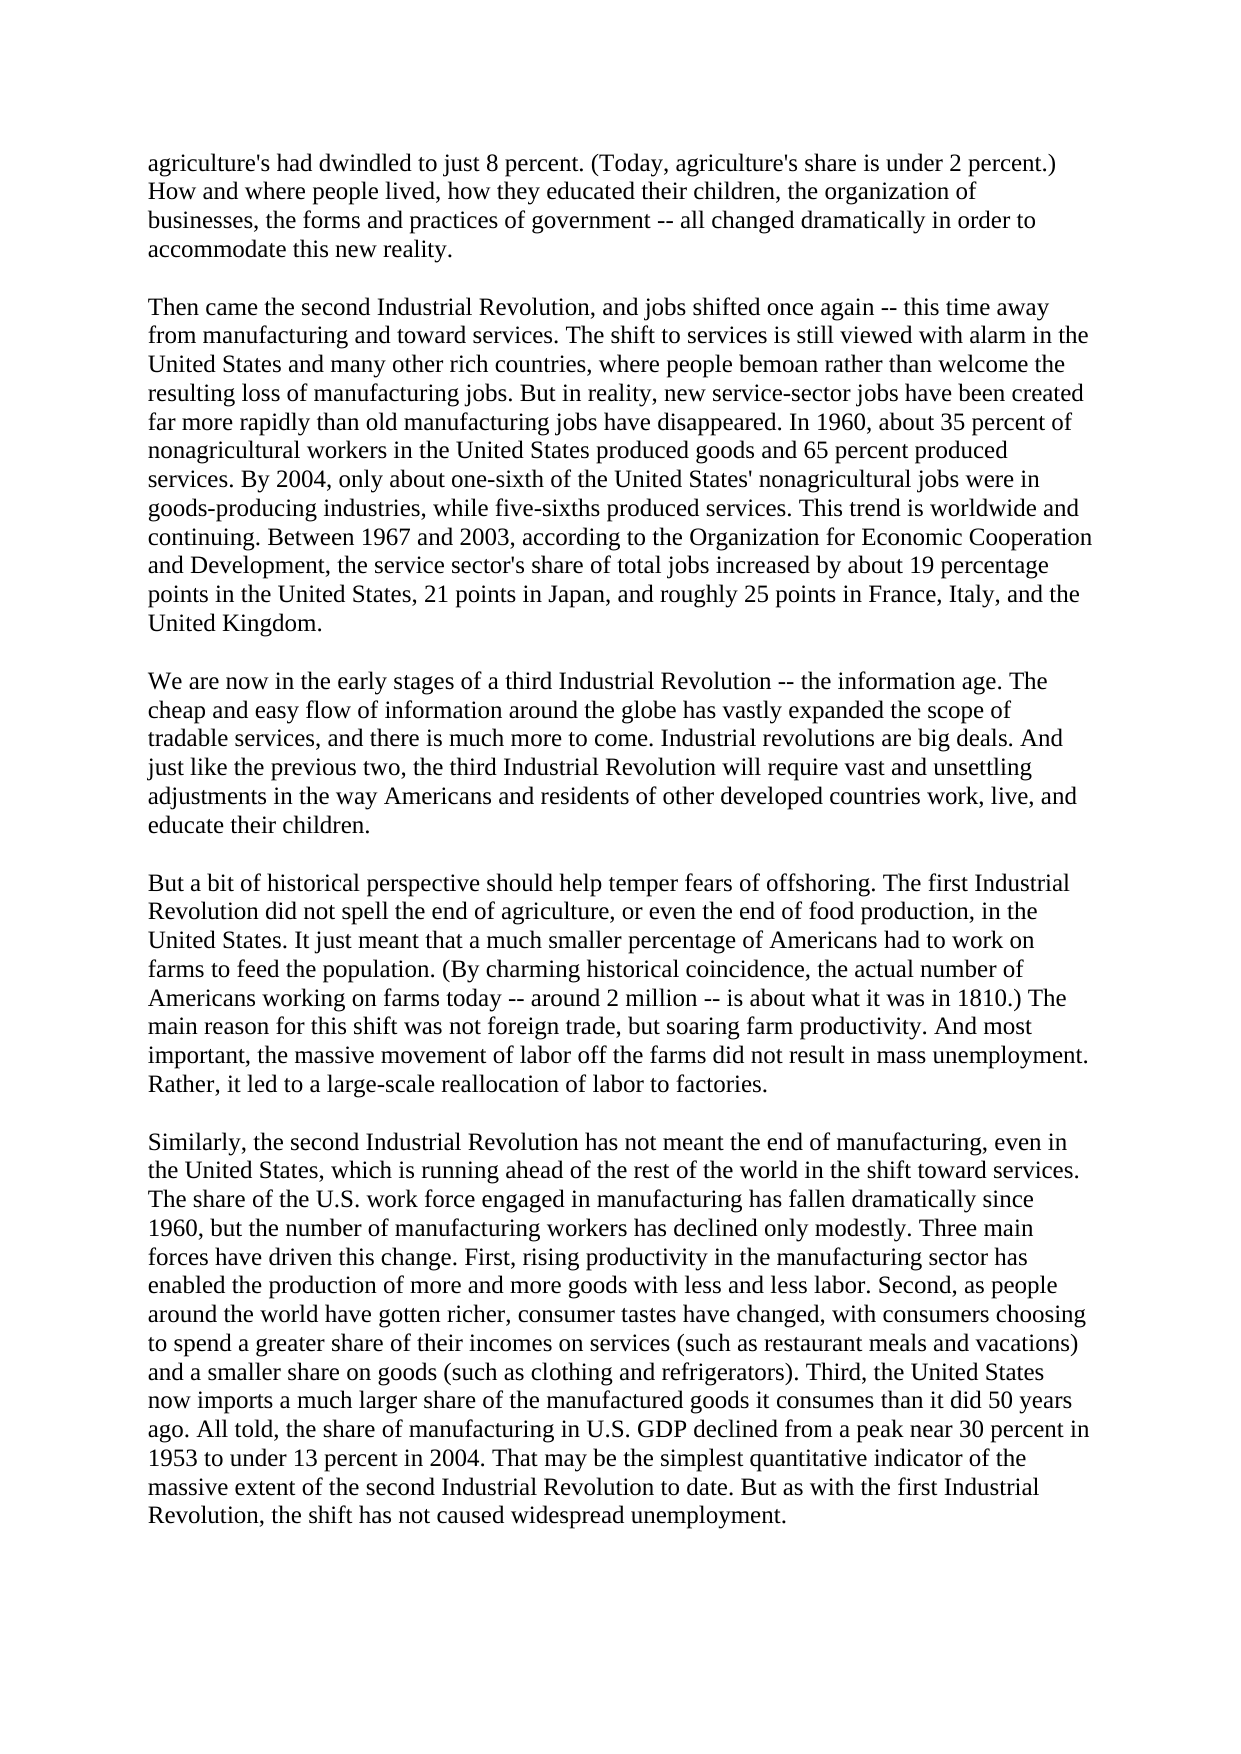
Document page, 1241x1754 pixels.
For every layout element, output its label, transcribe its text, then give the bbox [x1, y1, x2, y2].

text Similarly, the second Industrial Revolution has not meant the end of manufacturing, even in the United States, which is running ahead of the rest of the world in the shift toward services. The share of the U.S. work force engaged in manufacturing has fallen dramatically since 1960, but the number of manufacturing workers has declined only modestly. Three main forces have driven this change. First, rising productivity in the manufacturing sector has enabled the production of more and more goods with less and less labor. Second, as people around the world have gotten richer, consumer tastes have changed, with consumers choosing to spend a greater share of their incomes on services (such as restaurant meals and vacations) and a smaller share on goods (such as clothing and refrigerators). Third, the United States now imports a much larger share of the manufactured goods it consumes than it did 50 years ago. All told, the share of manufacturing in U.S. GDP declined from a peak near 30 percent in 1953 to under 13 percent in 2004. That may be the simplest quantitative indicator of the massive extent of the second Industrial Revolution to date. But as with the first Industrial Revolution, the shift has not caused widespread unemployment. [148, 1127, 1093, 1529]
text But a bit of historical perspective should help temper fears of offshoring. The first Industrial Revolution did not spell the end of agriculture, or even the end of food production, in the United States. It just meant that a much smaller percentage of Americans had to work on farms to feed the population. (By charming historical coincidence, the actual number of Americans working on farms today -- around 2 million -- is about what it was in 1810.) The main reason for this shift was not foreign trade, but soaring farm productivity. And most important, the massive movement of labor off the farms did not result in mass unemployment. Rather, it led to a large-scale reallocation of labor to factories. [148, 868, 1093, 1098]
text We are now in the early stages of a third Industrial Revolution -- the information age. The cheap and easy flow of information around the globe has vastly expanded the scope of tradable services, and there is much more to come. Industrial revolutions are big deals. And just like the previous two, the third Industrial Revolution will require vast and unsettling adjustments in the way Americans and residents of other developed countries work, live, and educate their children. [148, 666, 1093, 838]
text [148, 148, 1093, 263]
text Then came the second Industrial Revolution, and jobs shifted once again -- this time away from manufacturing and toward services. The shift to services is still viewed with alarm in the United States and many other rich countries, where people bemoan rather than welcome the resulting loss of manufacturing jobs. But in reality, new service-sector jobs have been created far more rapidly than old manufacturing jobs have disappeared. In 1960, about 35 percent of nonagricultural workers in the United States produced goods and 65 percent produced services. By 2004, only about one-sixth of the United States' nonagricultural jobs were in goods-producing industries, while five-sixths produced services. This trend is worldwide and continuing. Between 1967 and 2003, according to the Organization for Economic Cooperation and Development, the service sector's share of total jobs increased by about 19 percentage points in the United States, 21 points in Japan, and roughly 25 points in France, Italy, and the United Kingdom. [148, 292, 1093, 637]
